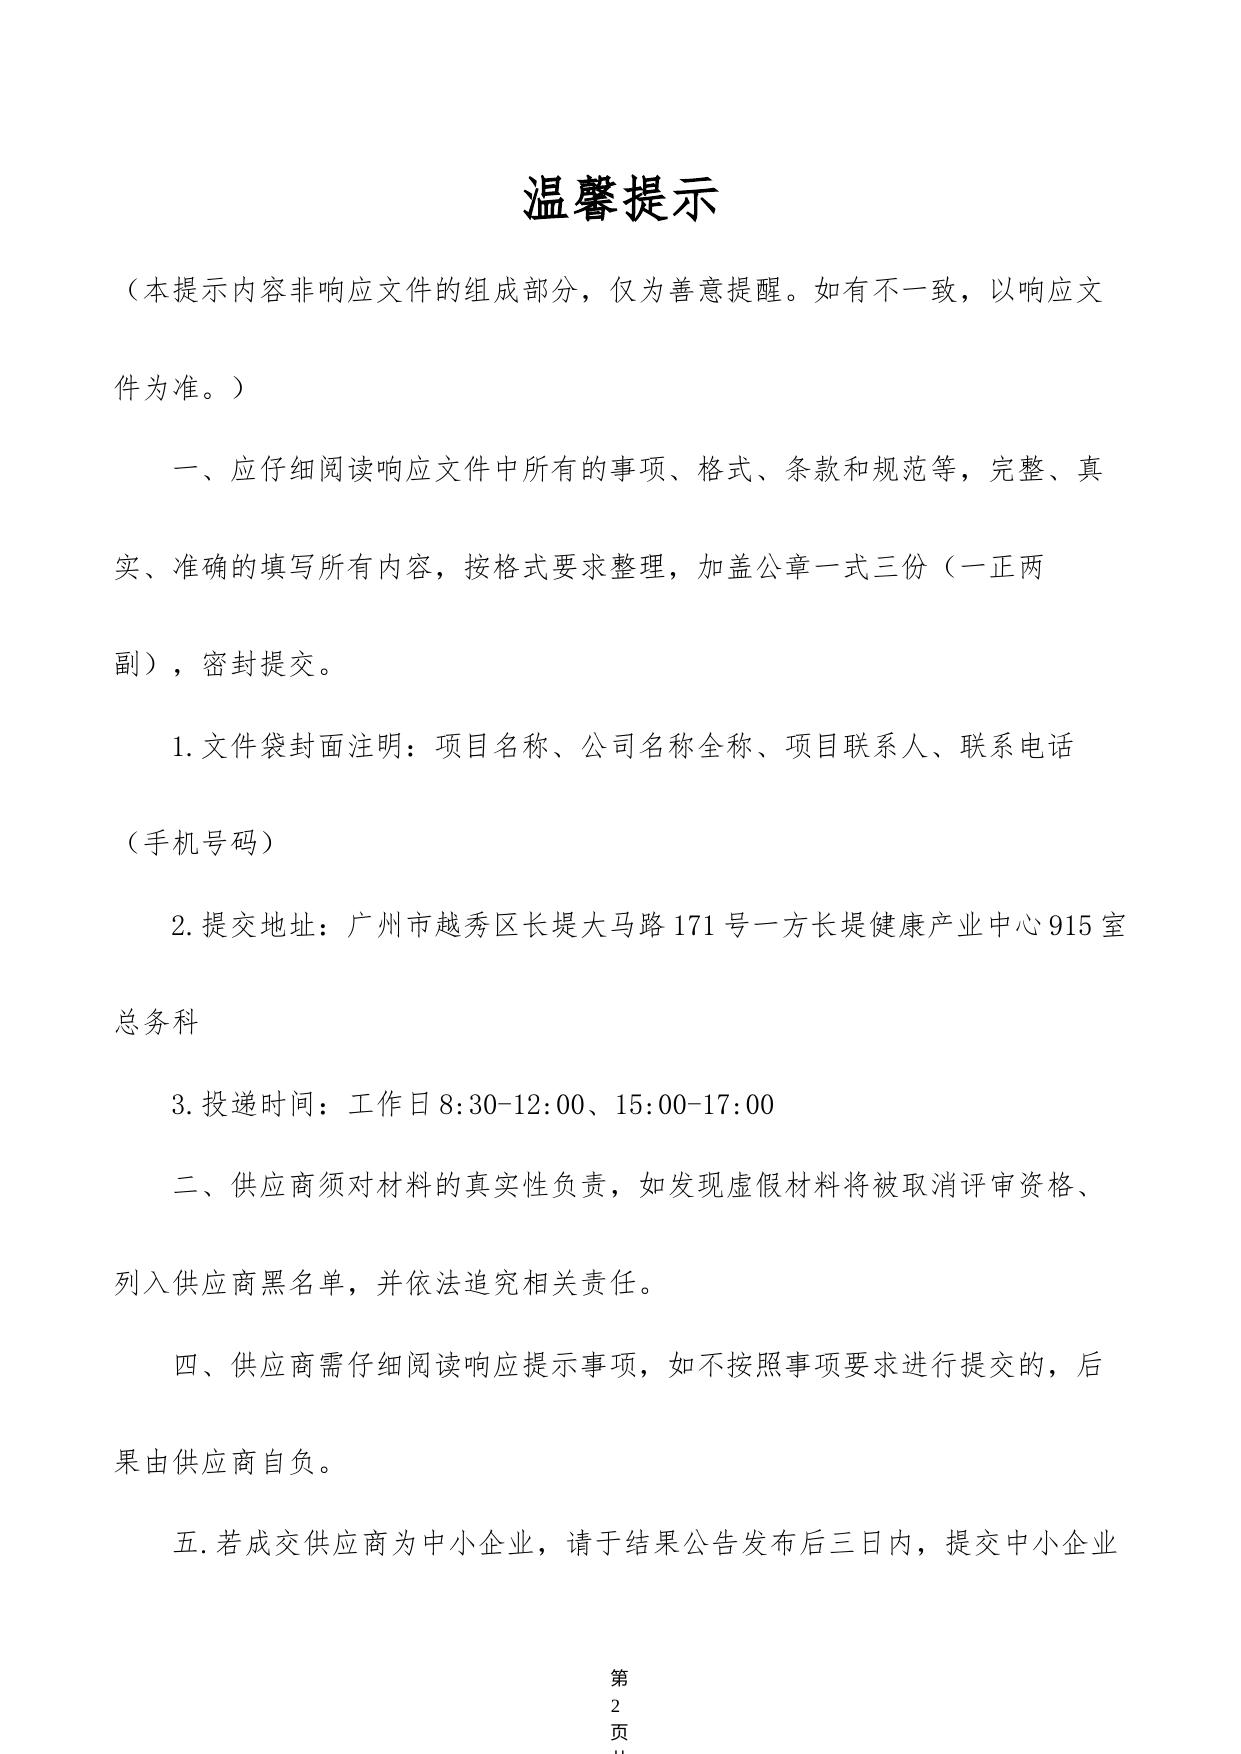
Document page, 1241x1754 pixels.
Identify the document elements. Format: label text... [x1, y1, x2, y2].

text 1.文件袋封面注明：项目名称、公司名称全称、项目联系人、联系电话（手机号码） [112, 711, 1128, 874]
text 二、供应商须对材料的真实性负责，如发现虚假材料将被取消评审资格、列入供应商黑名单，并依法追究相关责任。 [112, 1151, 1128, 1313]
text 一、应仔细阅读响应文件中所有的事项、格式、条款和规范等，完整、真实、准确的填写所有内容，按格式要求整理，加盖公章一式三份（一正两副），密封提交。 [112, 434, 1128, 694]
text 2.提交地址：广州市越秀区长堤大马路171号一方长堤健康产业中心915室总务科 [112, 890, 1128, 1053]
text 3.投递时间：工作日8:30-12:00、15:00-17:00 [112, 1069, 1128, 1134]
text （本提示内容非响应文件的组成部分，仅为善意提醒。如有不一致，以响应文件为准。） [112, 256, 1128, 418]
text 温馨提示 [112, 162, 1128, 227]
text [112, 1509, 1128, 1574]
text 四、供应商需仔细阅读响应提示事项，如不按照事项要求进行提交的，后果由供应商自负。 [112, 1330, 1128, 1492]
